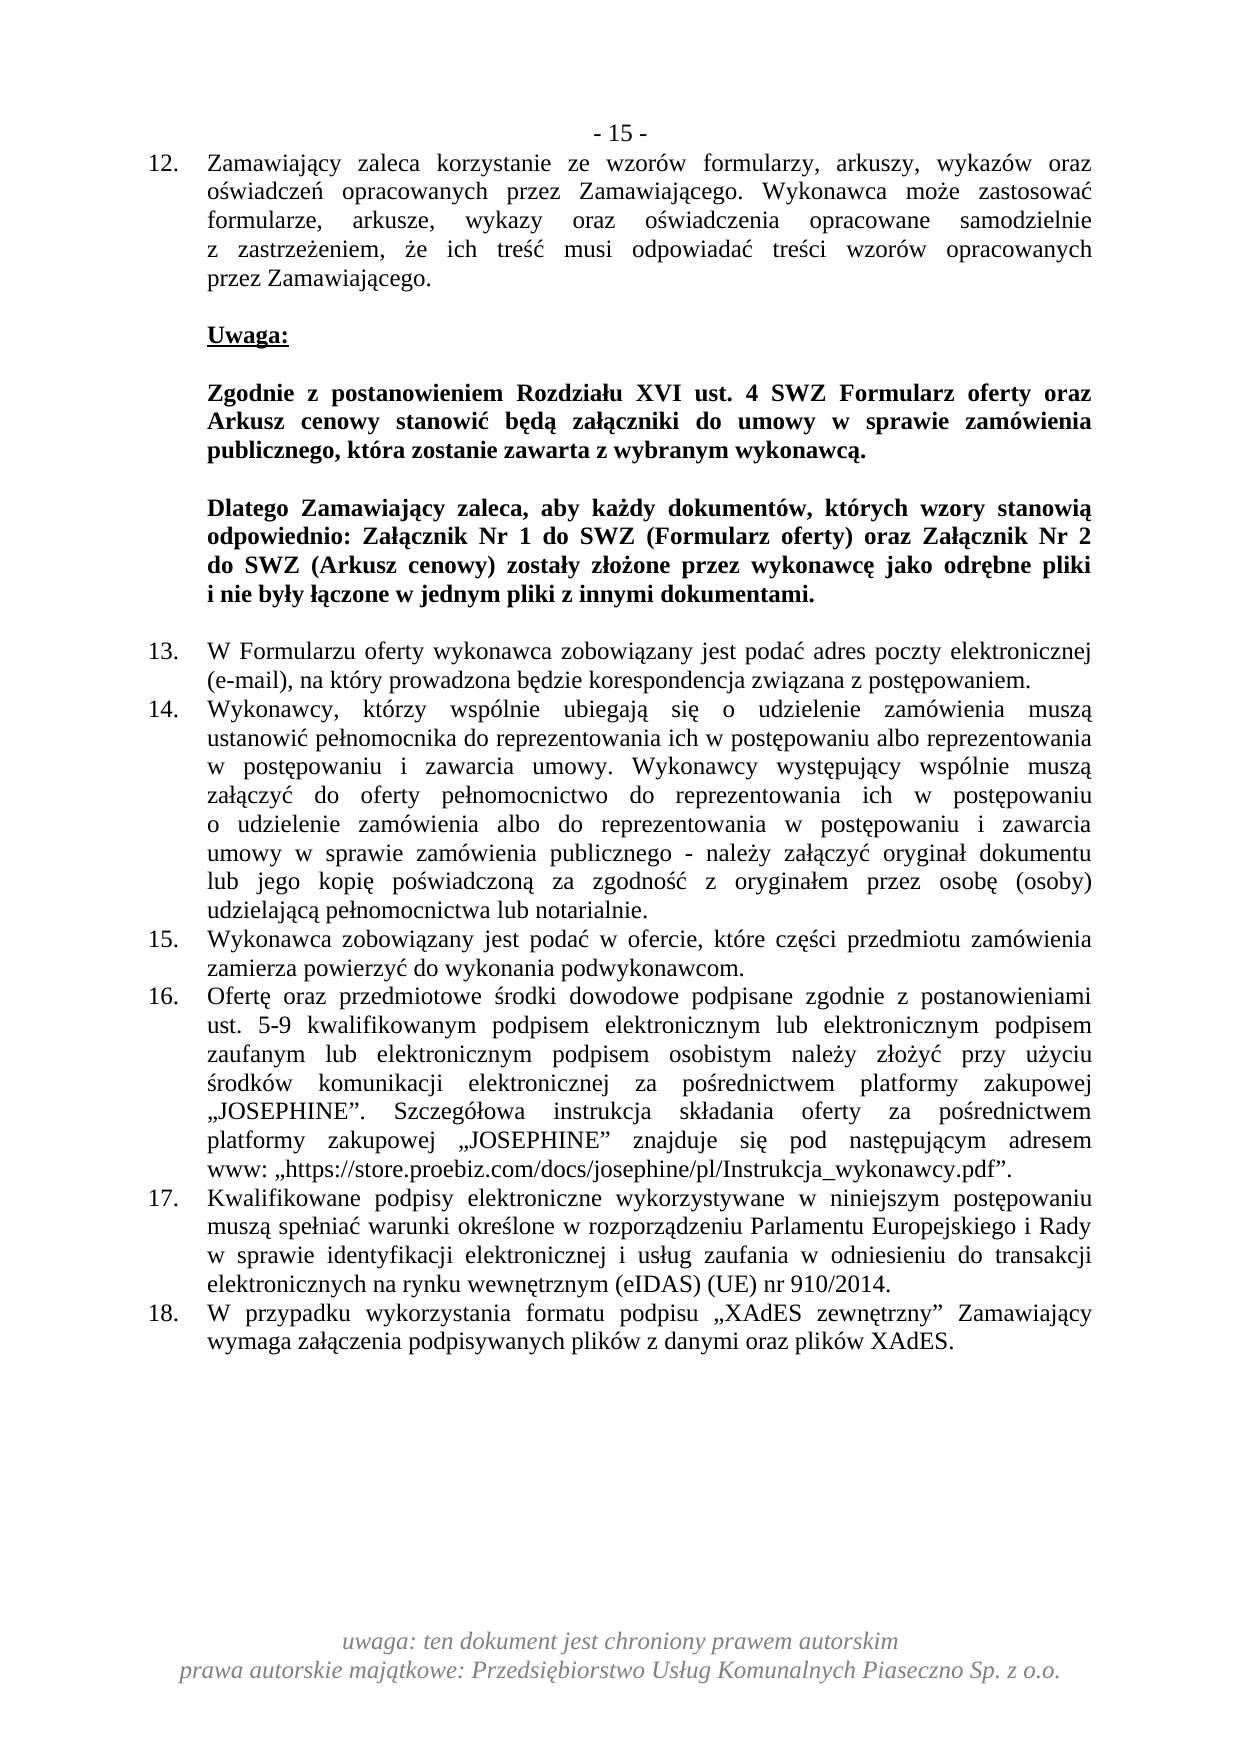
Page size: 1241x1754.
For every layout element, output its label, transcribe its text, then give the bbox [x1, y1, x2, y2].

text 16. Ofertę oraz przedmiotowe środki dowodowe podpisane zgodnie z postanowieniami ust. 5-9 kwalifikowanym podpisem elektronicznym lub elektronicznym podpisem zaufanym lub elektronicznym podpisem osobistym należy złożyć przy użyciu środków komunikacji elektronicznej za pośrednictwem platformy zakupowej „JOSEPHINE”. Szczegółowa instrukcja składania oferty za pośrednictwem platformy zakupowej „JOSEPHINE” znajduje się pod następującym adresem www: „https://store.proebiz.com/docs/josephine/pl/Instrukcja_wykonawcy.pdf”. [148, 981, 1092, 1183]
text 14. Wykonawcy, którzy wspólnie ubiegają się o udzielenie zamówienia muszą ustanowić pełnomocnika do reprezentowania ich w postępowaniu albo reprezentowania w postępowaniu i zawarcia umowy. Wykonawcy występujący wspólnie muszą załączyć do oferty pełnomocnictwo do reprezentowania ich w postępowaniu o udzielenie zamówienia albo do reprezentowania w postępowaniu i zawarcia umowy w sprawie zamówienia publicznego - należy załączyć oryginał dokumentu lub jego kopię poświadczoną za zgodność z oryginałem przez osobę (osoby) udzielającą pełnomocnictwa lub notarialnie. [148, 694, 1092, 924]
text 13. W Formularzu oferty wykonawca zobowiązany jest podać adres poczty elektronicznej (e-mail), na który prowadzona będzie korespondencja związana z postępowaniem. [148, 636, 1092, 694]
text 12. Zamawiający zaleca korzystanie ze wzorów formularzy, arkuszy, wykazów oraz oświadczeń opracowanych przez Zamawiającego. Wykonawca może zastosować formularze, arkusze, wykazy oraz oświadczenia opracowane samodzielnie z zastrzeżeniem, że ich treść musi odpowiadać treści wzorów opracowanych przez Zamawiającego. [148, 148, 1092, 291]
text Zgodnie z postanowieniem Rozdziału XVI ust. 4 SWZ Formularz oferty oraz Arkusz cenowy stanowić będą załączniki do umowy w sprawie zamówienia publicznego, która zostanie zawarta z wybranym wykonawcą. [207, 378, 1092, 464]
text Uwaga: [207, 320, 1092, 349]
text 15. Wykonawca zobowiązany jest podać w ofercie, które części przedmiotu zamówienia zamierza powierzyć do wykonania podwykonawcom. [148, 924, 1092, 981]
text 18. W przypadku wykorzystania formatu podpisu „XAdES zewnętrzny” Zamawiający wymaga załączenia podpisywanych plików z danymi oraz plików XAdES. [148, 1298, 1092, 1355]
text 17. Kwalifikowane podpisy elektroniczne wykorzystywane w niniejszym postępowaniu muszą spełniać warunki określone w rozporządzeniu Parlamentu Europejskiego i Rady w sprawie identyfikacji elektronicznej i usług zaufania w odniesieniu do transakcji elektronicznych na rynku wewnętrznym (eIDAS) (UE) nr 910/2014. [148, 1183, 1092, 1298]
text Dlatego Zamawiający zaleca, aby każdy dokumentów, których wzory stanowią odpowiednio: Załącznik Nr 1 do SWZ (Formularz oferty) oraz Załącznik Nr 2 do SWZ (Arkusz cenowy) zostały złożone przez wykonawcę jako odrębne pliki i nie były łączone w jednym pliki z innymi dokumentami. [207, 493, 1092, 608]
